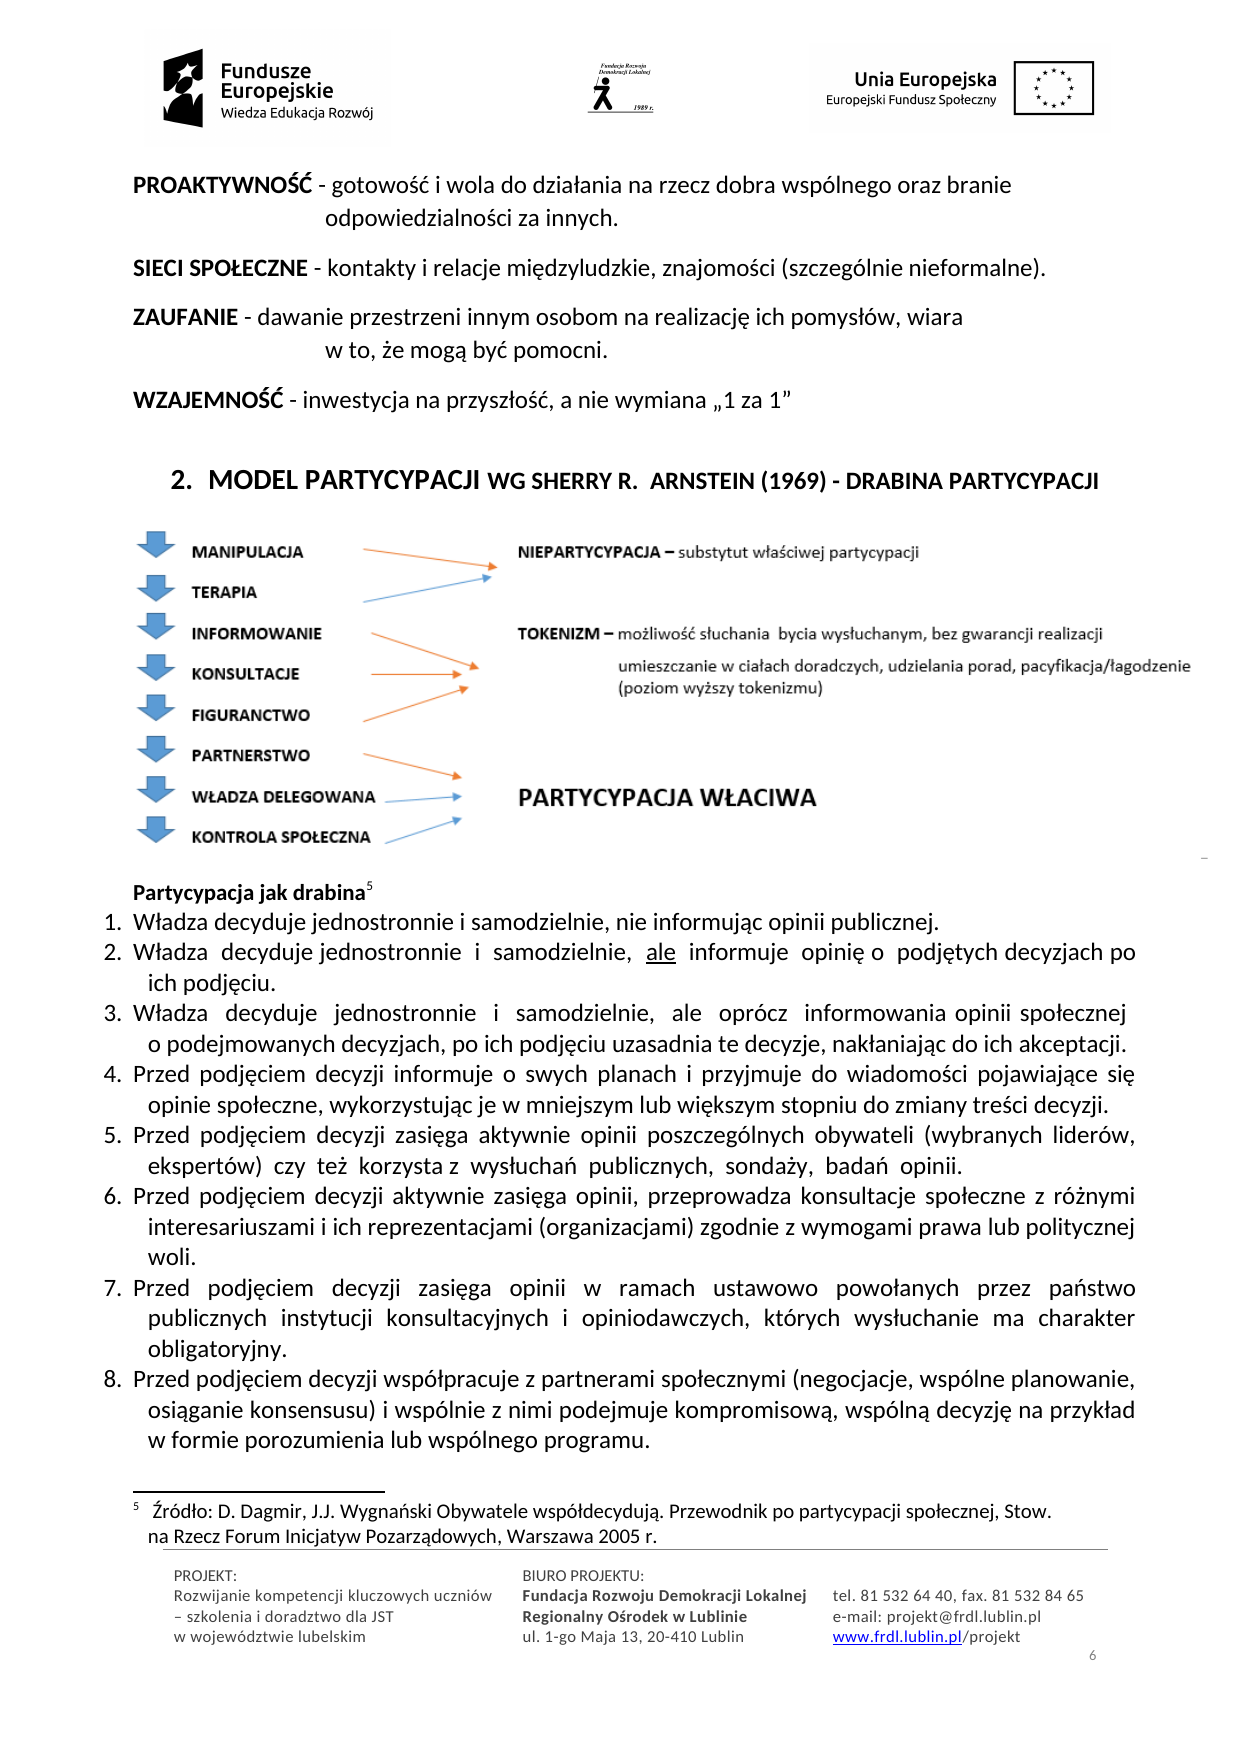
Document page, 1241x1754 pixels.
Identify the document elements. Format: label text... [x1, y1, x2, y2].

list Władza decyduje jednostronnie i samodzielnie, nie informując opinii publicznej. [103, 906, 1137, 936]
picture [809, 43, 1112, 133]
text Partycypacja jak drabina [133, 878, 1137, 906]
text ZAUFANIE - dawanie przestrzeni innym osobom na realizację ich pomysłów, wiara w to, że mogą być pomocni. [133, 301, 1158, 365]
picture [132, 513, 1208, 859]
text SIECI SPOŁECZNE - kontakty i relacje międzyludzkie, znajomości (szczególnie nieformalne). [133, 252, 1158, 282]
list Władza decyduje jednostronnie i samodzielnie, ale oprócz informowania opinii społecznej o podejmowanych decyzjach, po ich podjęciu uzasadnia te decyzje, nakłaniając do ich akceptacji. [103, 997, 1137, 1058]
text PROAKTYWNOŚĆ - gotowość i wola do działania na rzecz dobra wspólnego oraz branie odpowiedzialności za innych. [133, 169, 1158, 233]
list Przed podjęciem decyzji zasięga opinii w ramach ustawowo powołanych przez państwo publicznych instytucji konsultacyjnych i opiniodawczych, których wysłuchanie ma charakter obligatoryjny. [103, 1272, 1137, 1364]
list MODEL PARTYCYPACJI WG SHERRY R. ARNSTEIN (1969) - DRABINA PARTYCYPACJI [170, 461, 1158, 497]
list Przed podjęciem decyzji współpracuje z partnerami społecznymi (negocjacje, wspólne planowanie, osiąganie konsensusu) i wspólnie z nimi podejmuje kompromisową, wspólną decyzję na przykład w formie porozumienia lub wspólnego programu. [103, 1364, 1137, 1455]
list Przed podjęciem decyzji informuje o swych planach i przyjmuje do wiadomości pojawiające się opinie społeczne, wykorzystując je w mniejszym lub większym stopniu do zmiany treści decyzji. [103, 1058, 1137, 1119]
text WZAJEMNOŚĆ - inwestycja na przyszłość, a nie wymiana „1 za 1” [133, 384, 1158, 414]
list Przed podjęciem decyzji aktywnie zasięga opinii, przeprowadza konsultacje społeczne z różnymi interesariuszami i ich reprezentacjami (organizacjami) zgodnie z wymogami prawa lub politycznej woli. [103, 1181, 1137, 1272]
list Przed podjęciem decyzji zasięga aktywnie opinii poszczególnych obywateli (wybranych liderów, ekspertów) czy też korzysta z wysłuchań publicznych, sondaży, badań opinii. [103, 1119, 1137, 1181]
picture [144, 29, 392, 147]
list Władza decyduje jednostronnie i samodzielnie, ale informuje opinię o podjętych decyzjach po ich podjęciu. [103, 936, 1137, 997]
